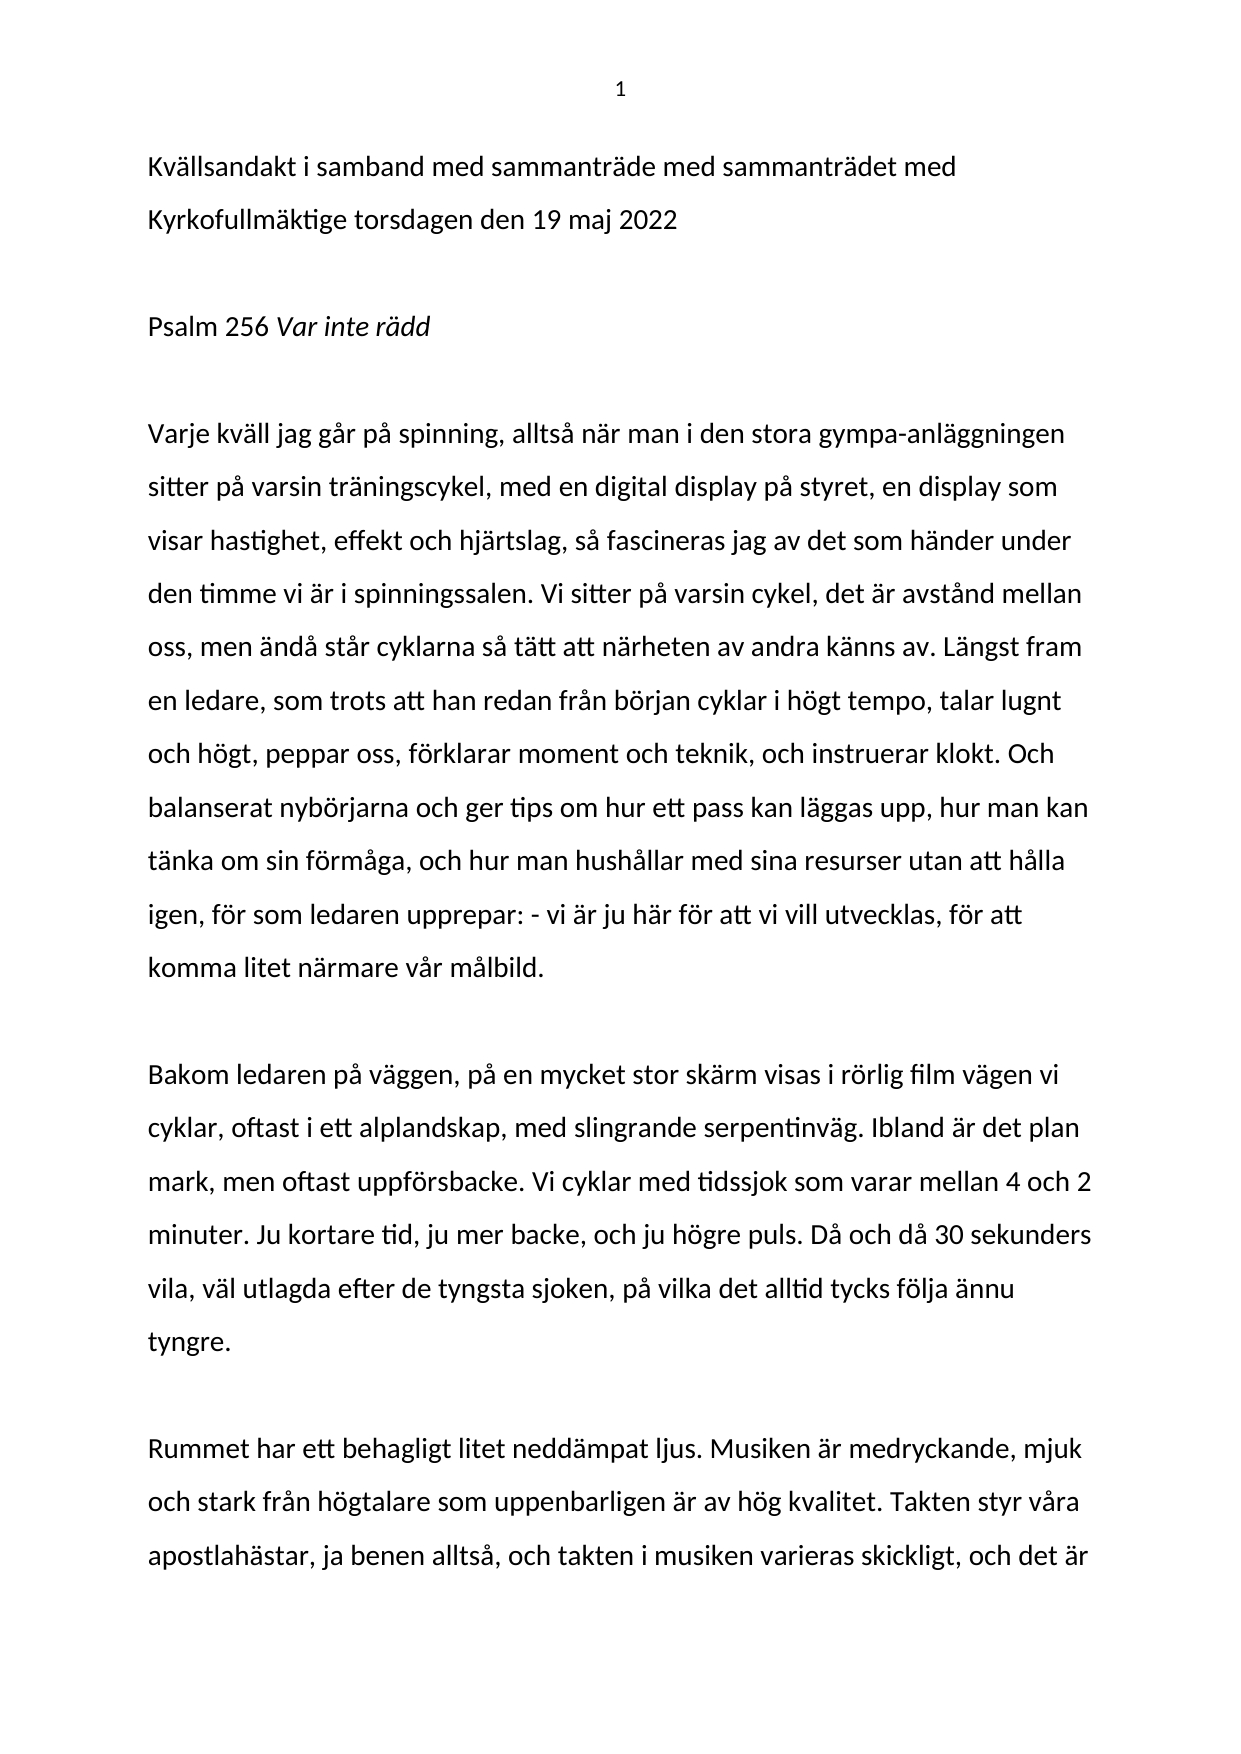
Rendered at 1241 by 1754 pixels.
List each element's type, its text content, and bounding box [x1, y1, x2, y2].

text Kvällsandakt i samband med sammanträde med sammanträdet med Kyrkofullmäktige torsdagen den 19 maj 2022 [148, 148, 1093, 237]
text Varje kväll jag går på spinning, alltså när man i den stora gympa-anläggningen sitter på varsin träningscykel, med en digital display på styret, en display som visar hastighet, effekt och hjärtslag, så fascineras jag av det som händer under den timme vi är i spinningssalen. Vi sitter på varsin cykel, det är avstånd mellan oss, men ändå står cyklarna så tätt att närheten av andra känns av. Längst fram en ledare, som trots att han redan från början cyklar i högt tempo, talar lugnt och högt, peppar oss, förklarar moment och teknik, och instruerar klokt. Och balanserat nybörjarna och ger tips om hur ett pass kan läggas upp, hur man kan tänka om sin förmåga, och hur man hushållar med sina resurser utan att hålla igen, för som ledaren upprepar: - vi är ju här för att vi vill utvecklas, för att komma litet närmare vår målbild. [148, 415, 1093, 985]
text Bakom ledaren på väggen, på en mycket stor skärm visas i rörlig film vägen vi cyklar, oftast i ett alplandskap, med slingrande serpentinväg. Ibland är det plan mark, men oftast uppförsbacke. Vi cyklar med tidssjok som varar mellan 4 och 2 minuter. Ju kortare tid, ju mer backe, och ju högre puls. Då och då 30 sekunders vila, väl utlagda efter de tyngsta sjoken, på vilka det alltid tycks följa ännu tyngre. [148, 1056, 1093, 1359]
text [148, 1430, 1093, 1573]
text Psalm 256 Var inte rädd [148, 308, 1093, 343]
